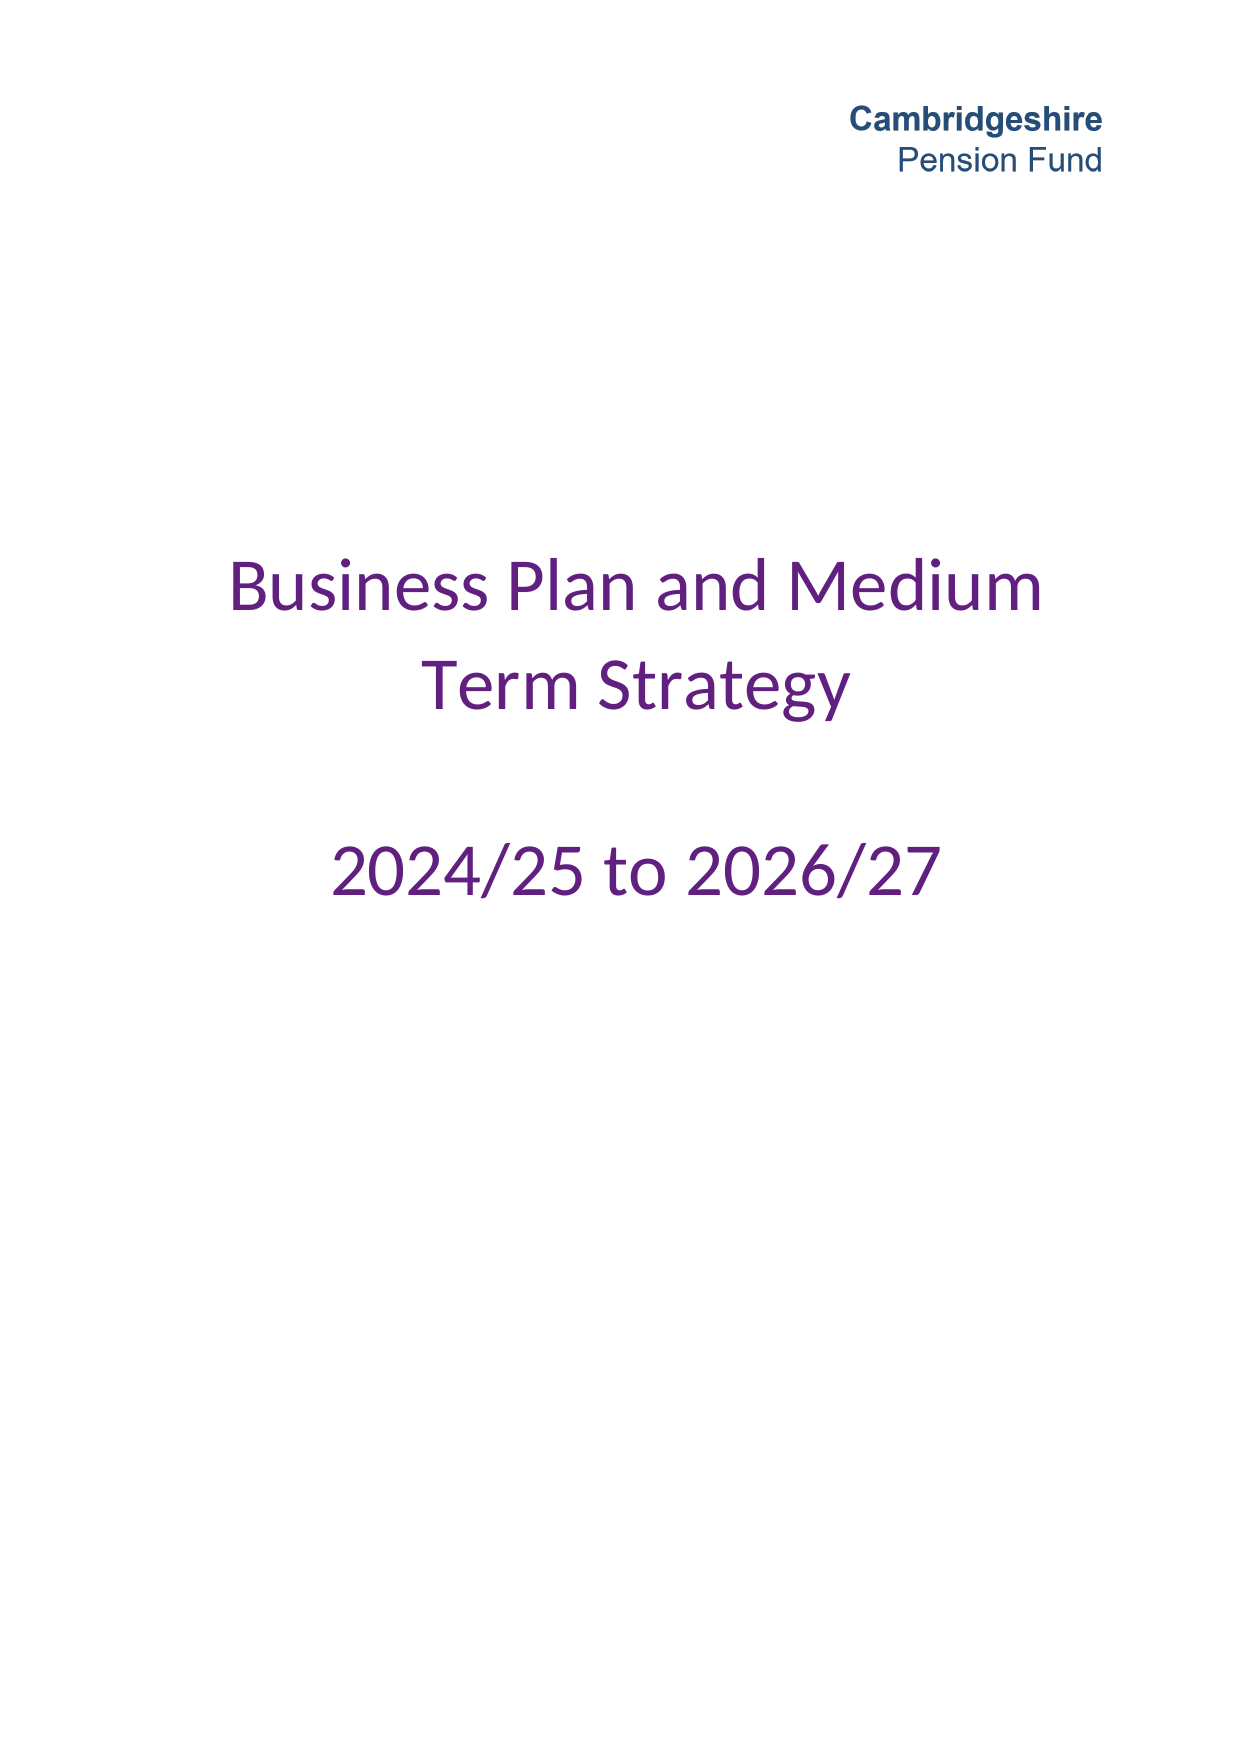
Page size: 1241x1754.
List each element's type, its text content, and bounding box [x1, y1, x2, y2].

picture [828, 87, 1123, 199]
text Business Plan and Medium Term Strategy [150, 538, 1122, 728]
text 2024/25 to 2026/27 [150, 823, 1122, 914]
